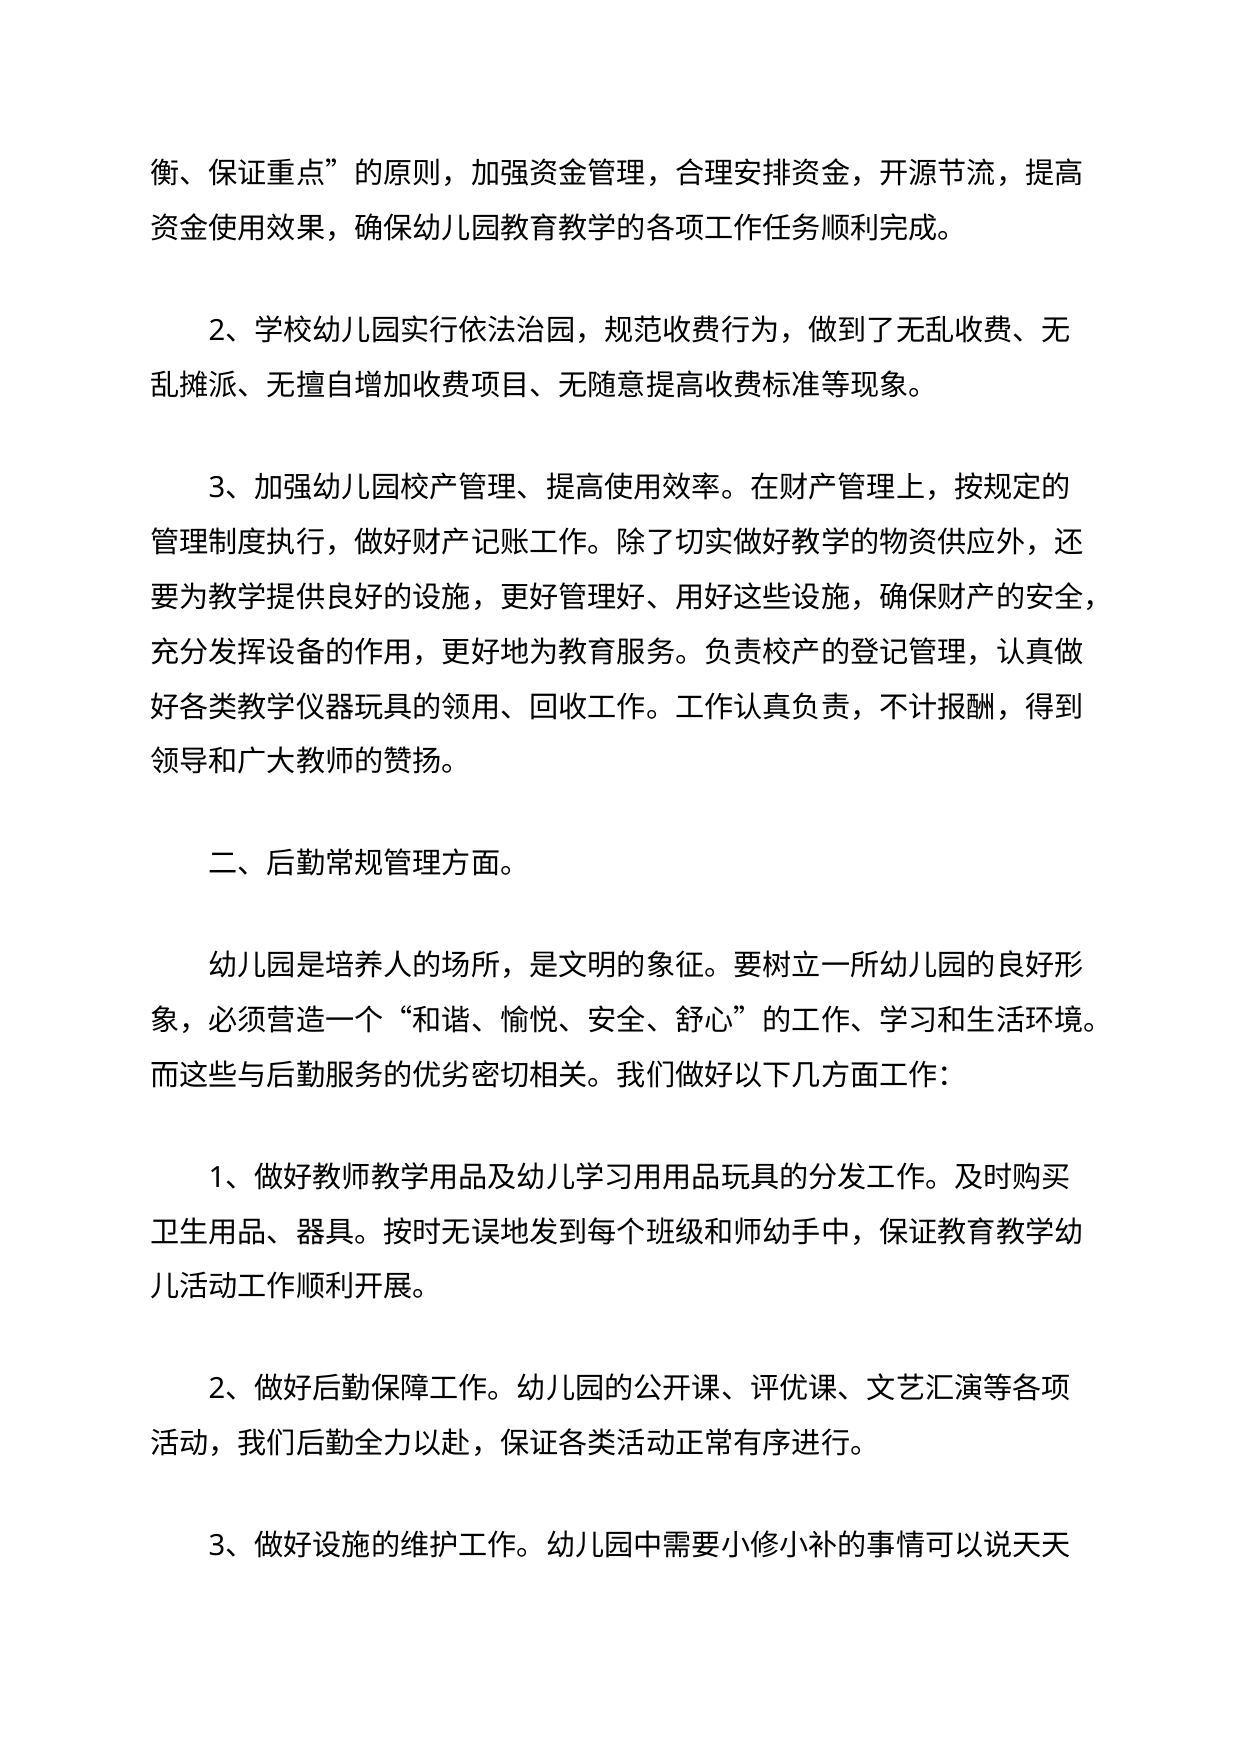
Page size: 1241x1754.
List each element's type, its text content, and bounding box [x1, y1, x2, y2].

text 二、后勤常规管理方面。 [150, 840, 1090, 882]
text 3、加强幼儿园校产管理、提高使用效率。在财产管理上，按规定的管理制度执行，做好财产记账工作。除了切实做好教学的物资供应外，还要为教学提供良好的设施，更好管理好、用好这些设施，确保财产的安全，充分发挥设备的作用，更好地为教育服务。负责校产的登记管理，认真做好各类教学仪器玩具的领用、回收工作。工作认真负责，不计报酬，得到领导和广大教师的赞扬。 [150, 463, 1090, 780]
text 2、学校幼儿园实行依法治园，规范收费行为，做到了无乱收费、无乱摊派、无擅自增加收费项目、无随意提高收费标准等现象。 [150, 307, 1090, 404]
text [150, 1522, 1090, 1564]
text 幼儿园是培养人的场所，是文明的象征。要树立一所幼儿园的良好形象，必须营造一个“和谐、愉悦、安全、舒心”的工作、学习和生活环境。而这些与后勤服务的优劣密切相关。我们做好以下几方面工作： [150, 942, 1090, 1094]
text 2、做好后勤保障工作。幼儿园的公开课、评优课、文艺汇演等各项活动，我们后勤全力以赴，保证各类活动正常有序进行。 [150, 1365, 1090, 1462]
text 1、做好教师教学用品及幼儿学习用用品玩具的分发工作。及时购买卫生用品、器具。按时无误地发到每个班级和师幼手中，保证教育教学幼儿活动工作顺利开展。 [150, 1153, 1090, 1305]
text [150, 150, 1090, 247]
